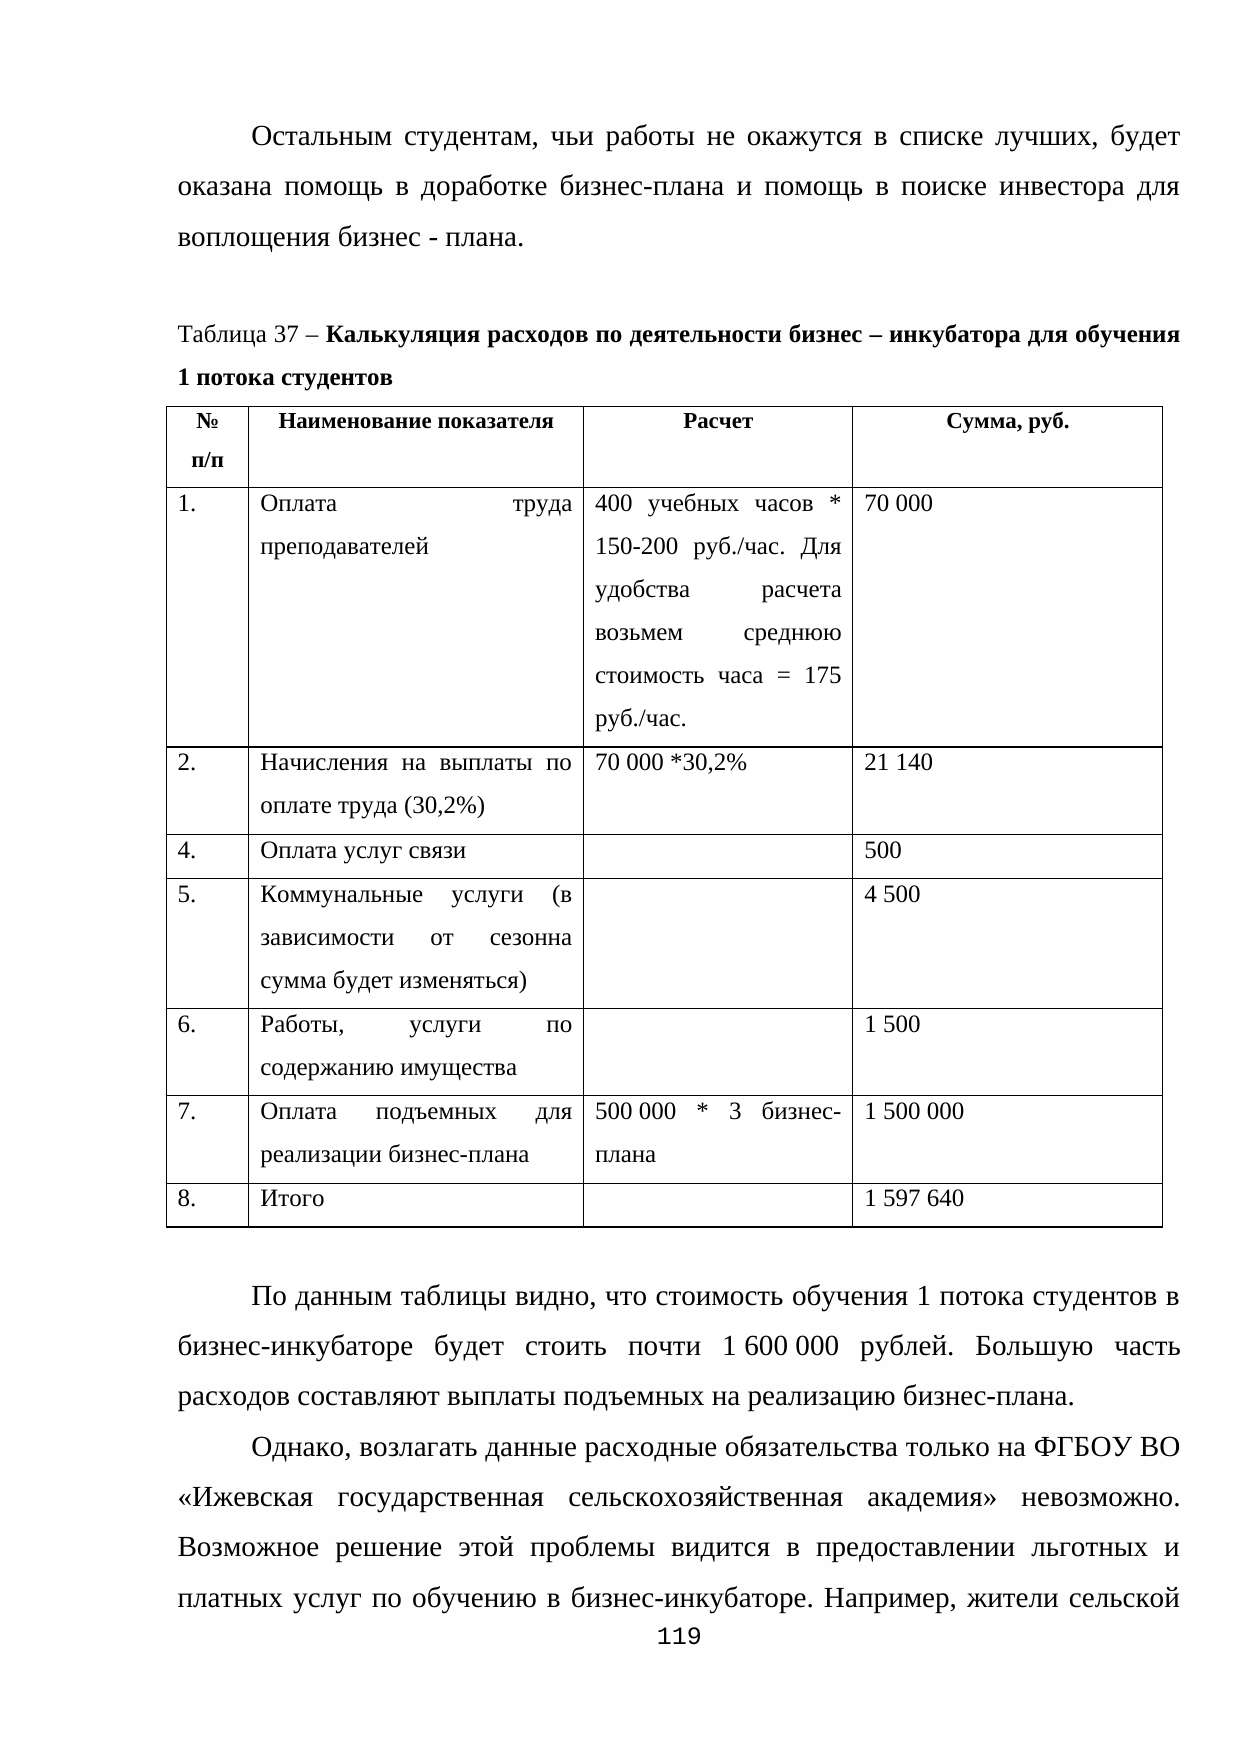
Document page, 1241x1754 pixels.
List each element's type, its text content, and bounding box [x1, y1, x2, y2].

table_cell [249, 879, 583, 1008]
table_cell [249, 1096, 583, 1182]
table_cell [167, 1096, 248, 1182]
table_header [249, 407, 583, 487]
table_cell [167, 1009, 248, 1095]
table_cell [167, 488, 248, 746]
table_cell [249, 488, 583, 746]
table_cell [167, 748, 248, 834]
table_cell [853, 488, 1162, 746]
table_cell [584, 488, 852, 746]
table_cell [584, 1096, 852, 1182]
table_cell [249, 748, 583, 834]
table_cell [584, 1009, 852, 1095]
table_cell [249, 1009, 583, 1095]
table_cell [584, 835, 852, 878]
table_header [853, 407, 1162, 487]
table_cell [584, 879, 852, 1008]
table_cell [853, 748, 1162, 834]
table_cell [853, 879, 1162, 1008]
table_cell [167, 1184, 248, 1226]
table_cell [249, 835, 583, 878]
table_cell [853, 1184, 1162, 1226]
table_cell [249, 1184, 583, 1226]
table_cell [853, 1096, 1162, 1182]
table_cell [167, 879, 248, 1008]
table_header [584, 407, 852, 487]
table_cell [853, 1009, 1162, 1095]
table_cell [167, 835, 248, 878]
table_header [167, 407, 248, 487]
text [177, 1429, 1181, 1613]
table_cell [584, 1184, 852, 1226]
text Остальным студентам, чьи работы не окажутся в списке лучших, будет оказана помощь в доработке бизнес-плана и помощь в поиске инвестора для воплощения бизнес - плана. [177, 118, 1181, 252]
text По данным таблицы видно, что стоимость обучения 1 потока студентов в бизнес-инкубаторе будет стоить почти 1 600 000 рублей. Большую часть расходов составляют выплаты подъемных на реализацию бизнес-плана. [177, 1278, 1181, 1412]
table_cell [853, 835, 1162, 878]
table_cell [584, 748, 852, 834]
text Таблица 37 – Калькуляция расходов по деятельности бизнес – инкубатора для обучения 1 потока студентов [177, 319, 1181, 391]
